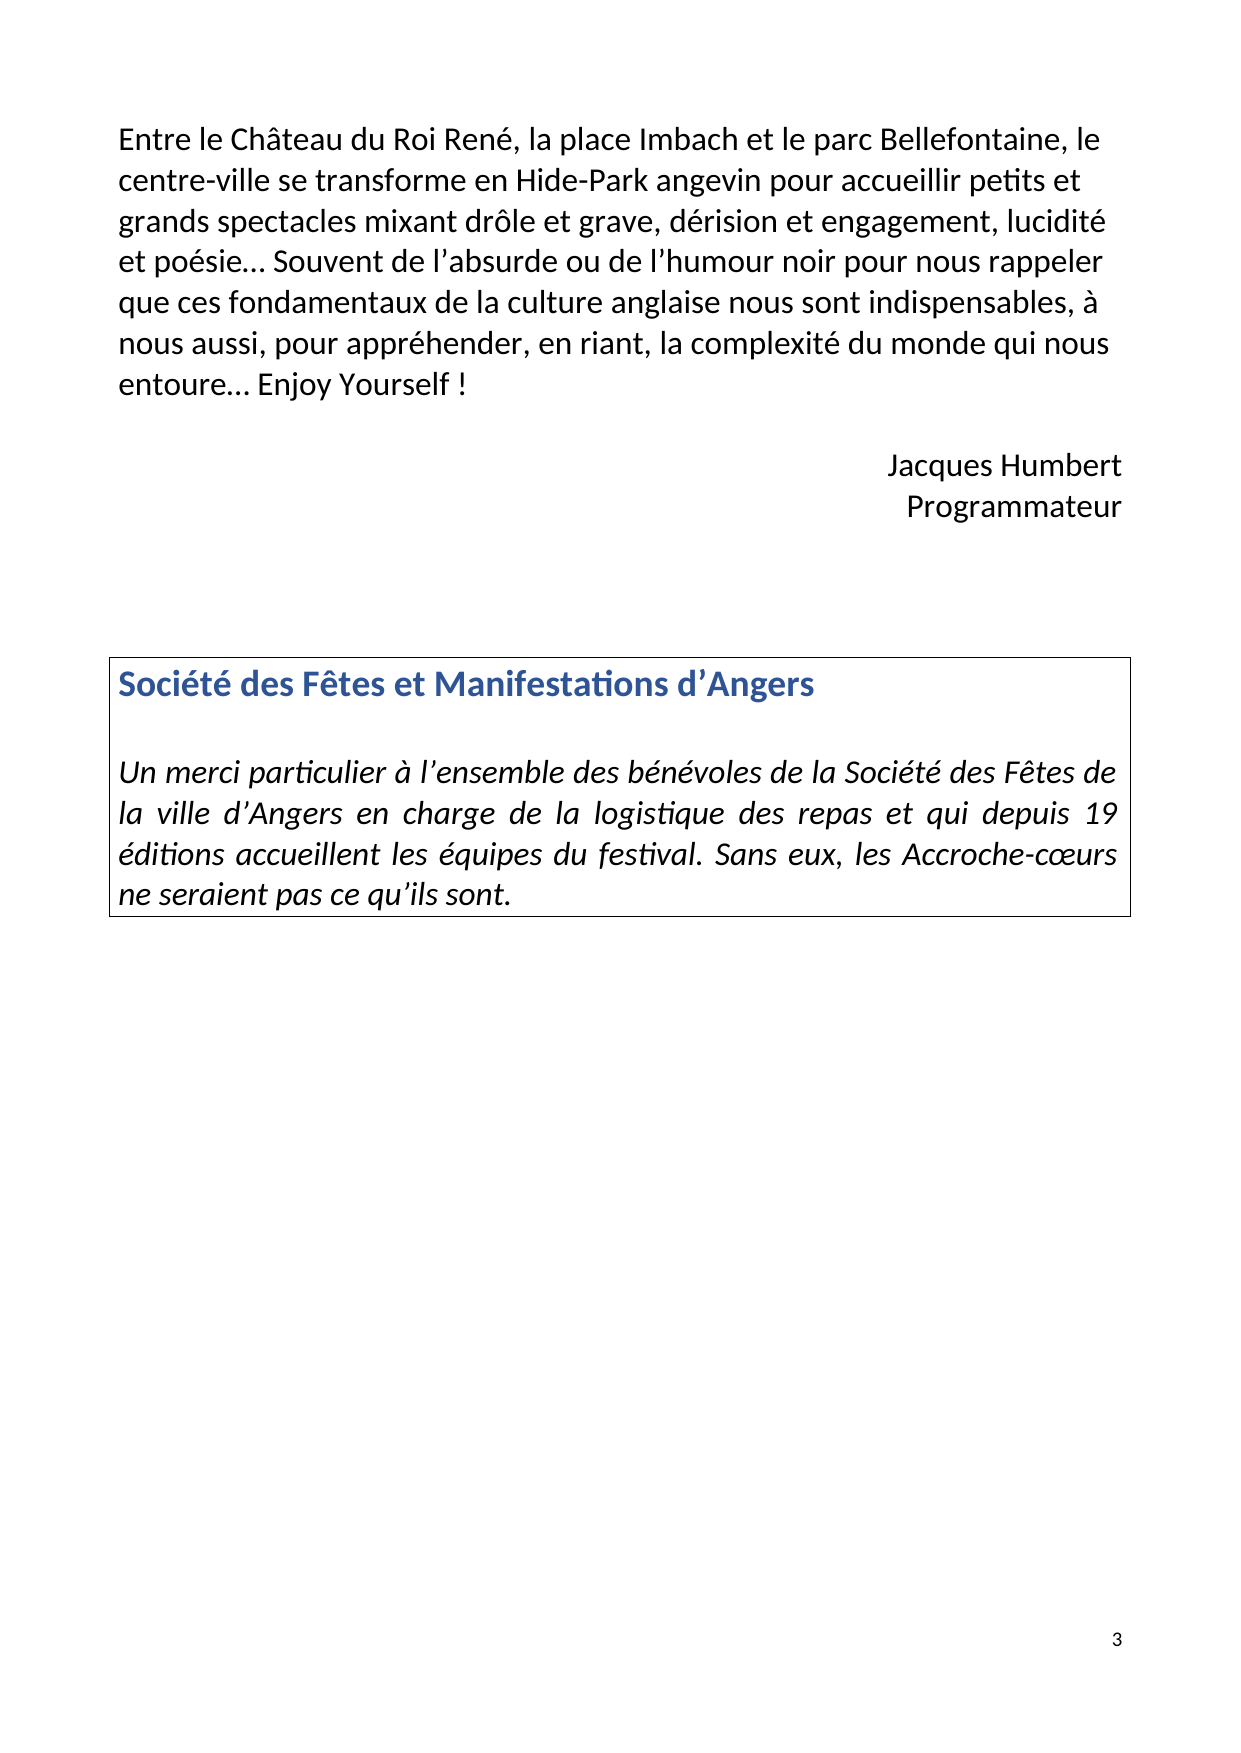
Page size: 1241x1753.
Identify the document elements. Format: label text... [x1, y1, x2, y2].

text Un merci particulier à l’ensemble des bénévoles de la Société des Fêtes de la ville d’Angers en charge de la logistique des repas et qui depuis 19 éditions accueillent les équipes du festival. Sans eux, les Accroche-cœurs ne seraient pas ce qu’ils sont. [110, 748, 1130, 916]
subtitle Société des Fêtes et Manifestations d’Angers [110, 658, 1130, 748]
text Jacques Humbert Programmateur [118, 444, 1122, 525]
subtitle Entre le Château du Roi René, la place Imbach et le parc Bellefontaine, le centre-ville se transforme en Hide-Park angevin pour accueillir petits et grands spectacles mixant drôle et grave, dérision et engagement, lucidité et poésie… Souvent de l’absurde ou de l’humour noir pour nous rappeler que ces fondamentaux de la culture anglaise nous sont indispensables, à nous aussi, pour appréhender, en riant, la complexité du monde qui nous entoure… Enjoy Yourself ! [118, 118, 1122, 403]
